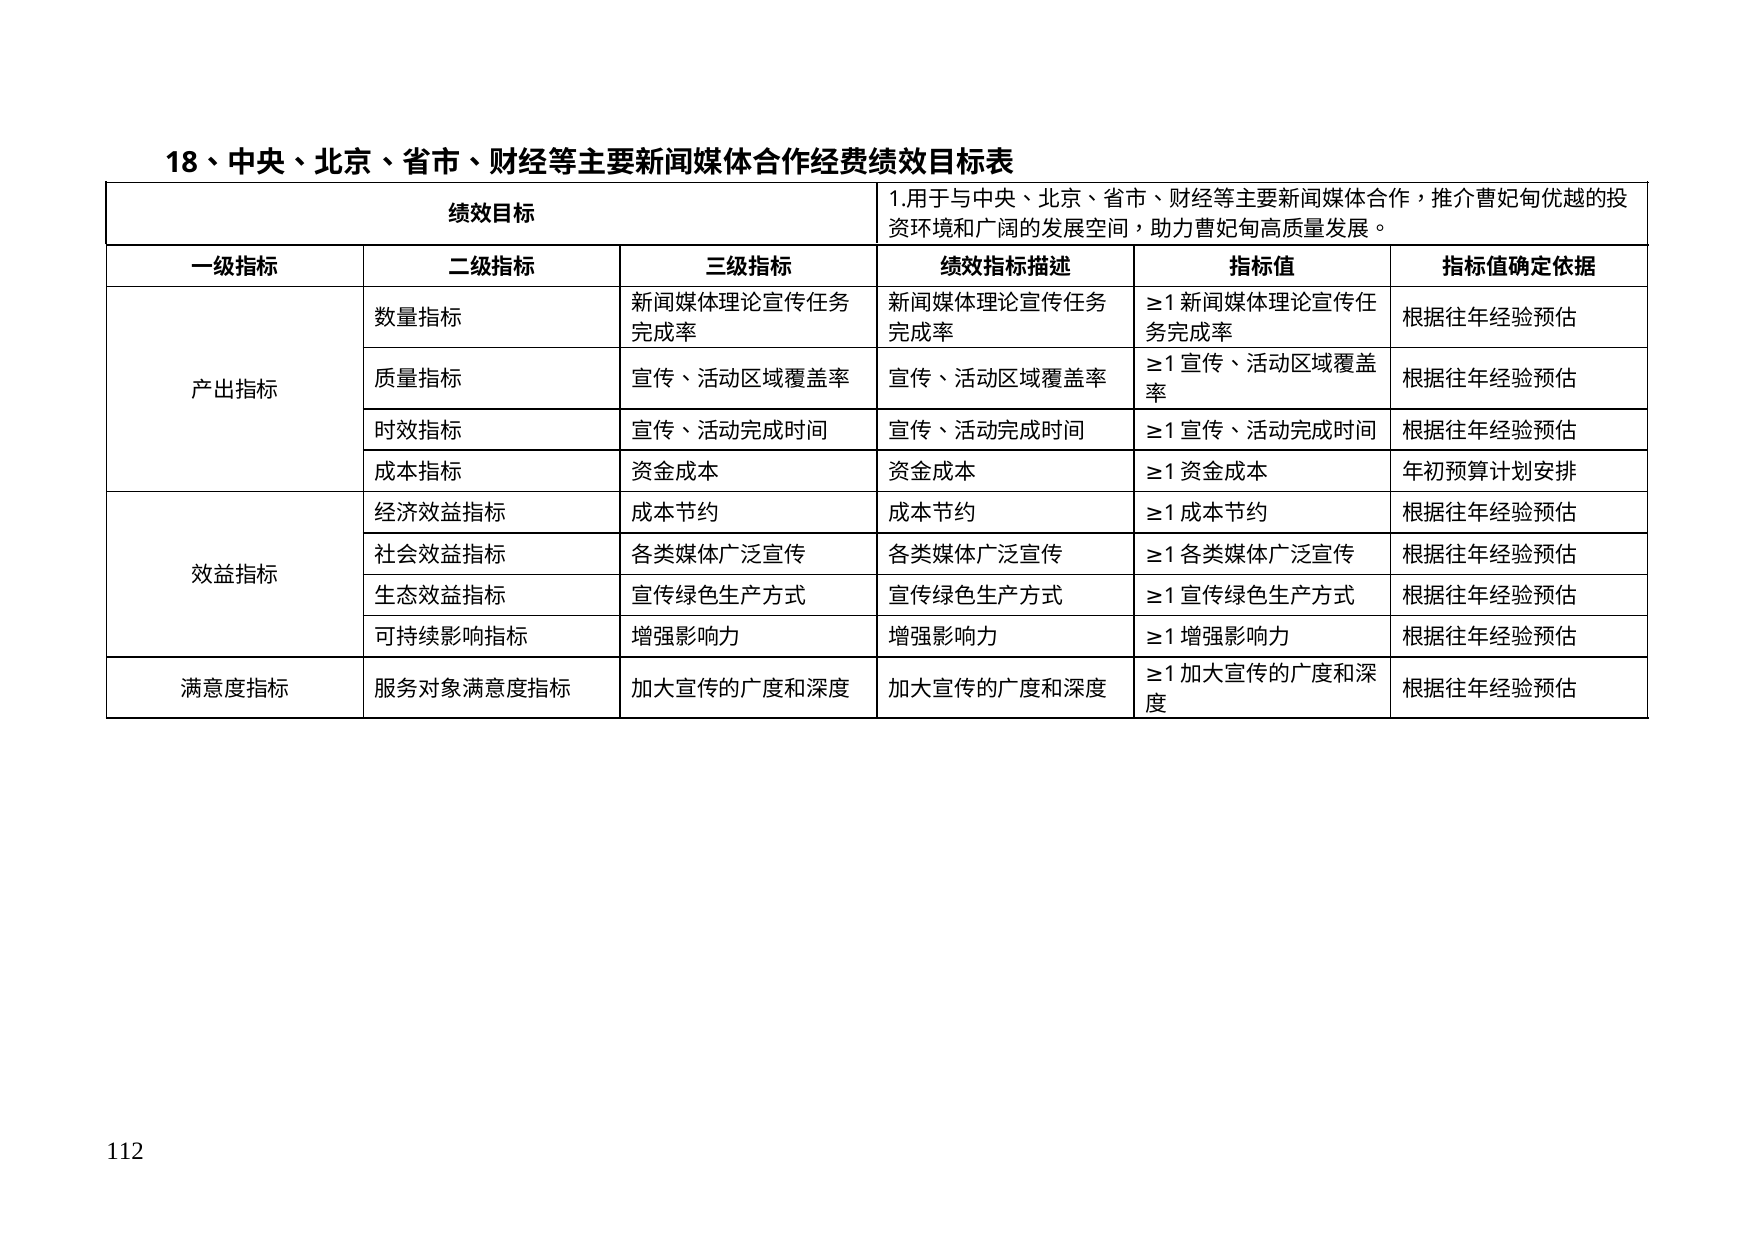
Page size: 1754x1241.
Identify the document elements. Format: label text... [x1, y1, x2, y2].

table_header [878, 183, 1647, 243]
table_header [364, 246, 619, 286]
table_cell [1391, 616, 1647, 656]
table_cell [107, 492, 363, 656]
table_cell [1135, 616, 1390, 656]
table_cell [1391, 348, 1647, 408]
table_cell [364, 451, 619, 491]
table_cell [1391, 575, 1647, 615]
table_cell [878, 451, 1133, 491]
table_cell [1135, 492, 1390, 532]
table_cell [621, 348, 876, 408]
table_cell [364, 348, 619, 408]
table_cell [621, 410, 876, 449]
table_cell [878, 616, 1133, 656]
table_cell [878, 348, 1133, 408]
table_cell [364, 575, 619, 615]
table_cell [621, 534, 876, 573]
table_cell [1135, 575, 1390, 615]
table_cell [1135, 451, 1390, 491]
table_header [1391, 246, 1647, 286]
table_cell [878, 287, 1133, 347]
text 18、中央、北京、省市、财经等主要新闻媒体合作经费绩效目标表 [106, 142, 1648, 181]
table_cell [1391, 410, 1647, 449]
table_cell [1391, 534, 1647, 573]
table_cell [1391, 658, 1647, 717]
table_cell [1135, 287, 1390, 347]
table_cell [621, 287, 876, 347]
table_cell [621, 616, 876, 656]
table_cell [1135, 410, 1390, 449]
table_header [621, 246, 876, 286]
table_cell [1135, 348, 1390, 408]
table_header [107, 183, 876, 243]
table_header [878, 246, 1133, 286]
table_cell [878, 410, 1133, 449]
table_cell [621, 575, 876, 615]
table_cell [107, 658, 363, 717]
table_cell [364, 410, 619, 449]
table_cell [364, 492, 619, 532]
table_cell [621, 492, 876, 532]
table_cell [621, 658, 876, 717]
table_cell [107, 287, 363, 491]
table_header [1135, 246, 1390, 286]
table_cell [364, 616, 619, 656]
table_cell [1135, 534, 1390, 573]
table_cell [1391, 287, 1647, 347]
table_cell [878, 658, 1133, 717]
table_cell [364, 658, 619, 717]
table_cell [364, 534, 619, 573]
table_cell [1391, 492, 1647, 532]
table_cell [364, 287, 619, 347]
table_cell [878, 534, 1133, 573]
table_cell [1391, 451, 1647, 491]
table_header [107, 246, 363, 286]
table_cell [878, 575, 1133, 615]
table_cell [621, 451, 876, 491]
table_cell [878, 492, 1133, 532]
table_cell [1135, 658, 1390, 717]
